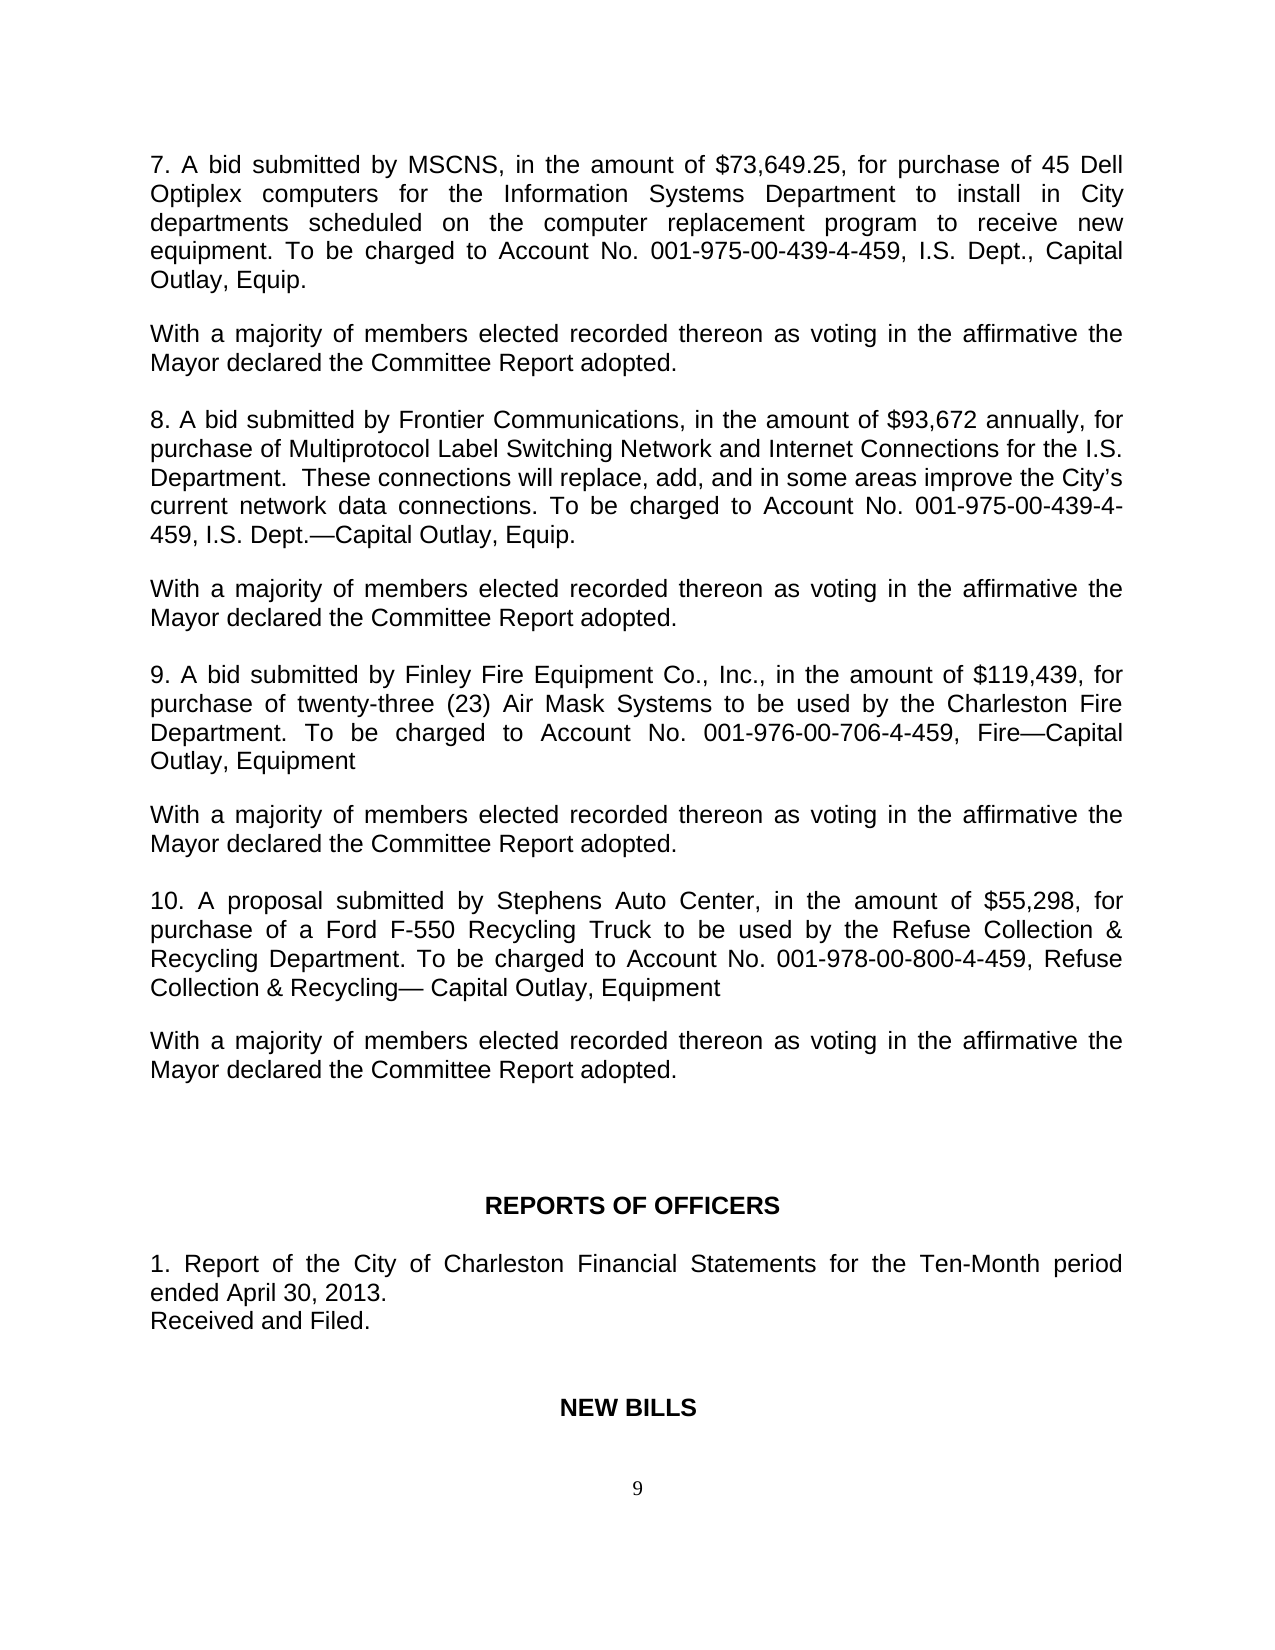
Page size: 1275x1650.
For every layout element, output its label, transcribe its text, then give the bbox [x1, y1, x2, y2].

text With a majority of members elected recorded thereon as voting in the affirmative the Mayor declared the Committee Report adopted. [150, 800, 1125, 857]
text 7. A bid submitted by MSCNS, in the amount of $73,649.25, for purchase of 45 Dell Optiplex computers for the Information Systems Department to install in City departments scheduled on the computer replacement program to receive new equipment. To be charged to Account No. 001-975-00-439-4-459, I.S. Dept., Capital Outlay, Equip. [150, 150, 1125, 294]
text REPORTS OF OFFICERS [375, 1191, 1125, 1220]
text With a majority of members elected recorded thereon as voting in the affirmative the Mayor declared the Committee Report adopted. [150, 574, 1125, 631]
text Received and Filed. [150, 1306, 1125, 1335]
text NEW BILLS [450, 1392, 1125, 1421]
text With a majority of members elected recorded thereon as voting in the affirmative the Mayor declared the Committee Report adopted. [150, 1026, 1125, 1084]
text 10. A proposal submitted by Stephens Auto Center, in the amount of $55,298, for purchase of a Ford F-550 Recycling Truck to be used by the Refuse Collection & Recycling Department. To be charged to Account No. 001-978-00-800-4-459, Refuse Collection & Recycling— Capital Outlay, Equipment [150, 886, 1125, 1001]
text 1. Report of the City of Charleston Financial Statements for the Ten-Month period ended April 30, 2013. [150, 1249, 1125, 1306]
text 8. A bid submitted by Frontier Communications, in the amount of $93,672 annually, for purchase of Multiprotocol Label Switching Network and Internet Connections for the I.S. Department. These connections will replace, add, and in some areas improve the City’s current network data connections. To be charged to Account No. 001-975-00-439-4-459, I.S. Dept.—Capital Outlay, Equip. [150, 405, 1125, 549]
text With a majority of members elected recorded thereon as voting in the affirmative the Mayor declared the Committee Report adopted. [150, 319, 1125, 376]
text 9. A bid submitted by Finley Fire Equipment Co., Inc., in the amount of $119,439, for purchase of twenty-three (23) Air Mask Systems to be used by the Charleston Fire Department. To be charged to Account No. 001-976-00-706-4-459, Fire—Capital Outlay, Equipment [150, 660, 1125, 775]
